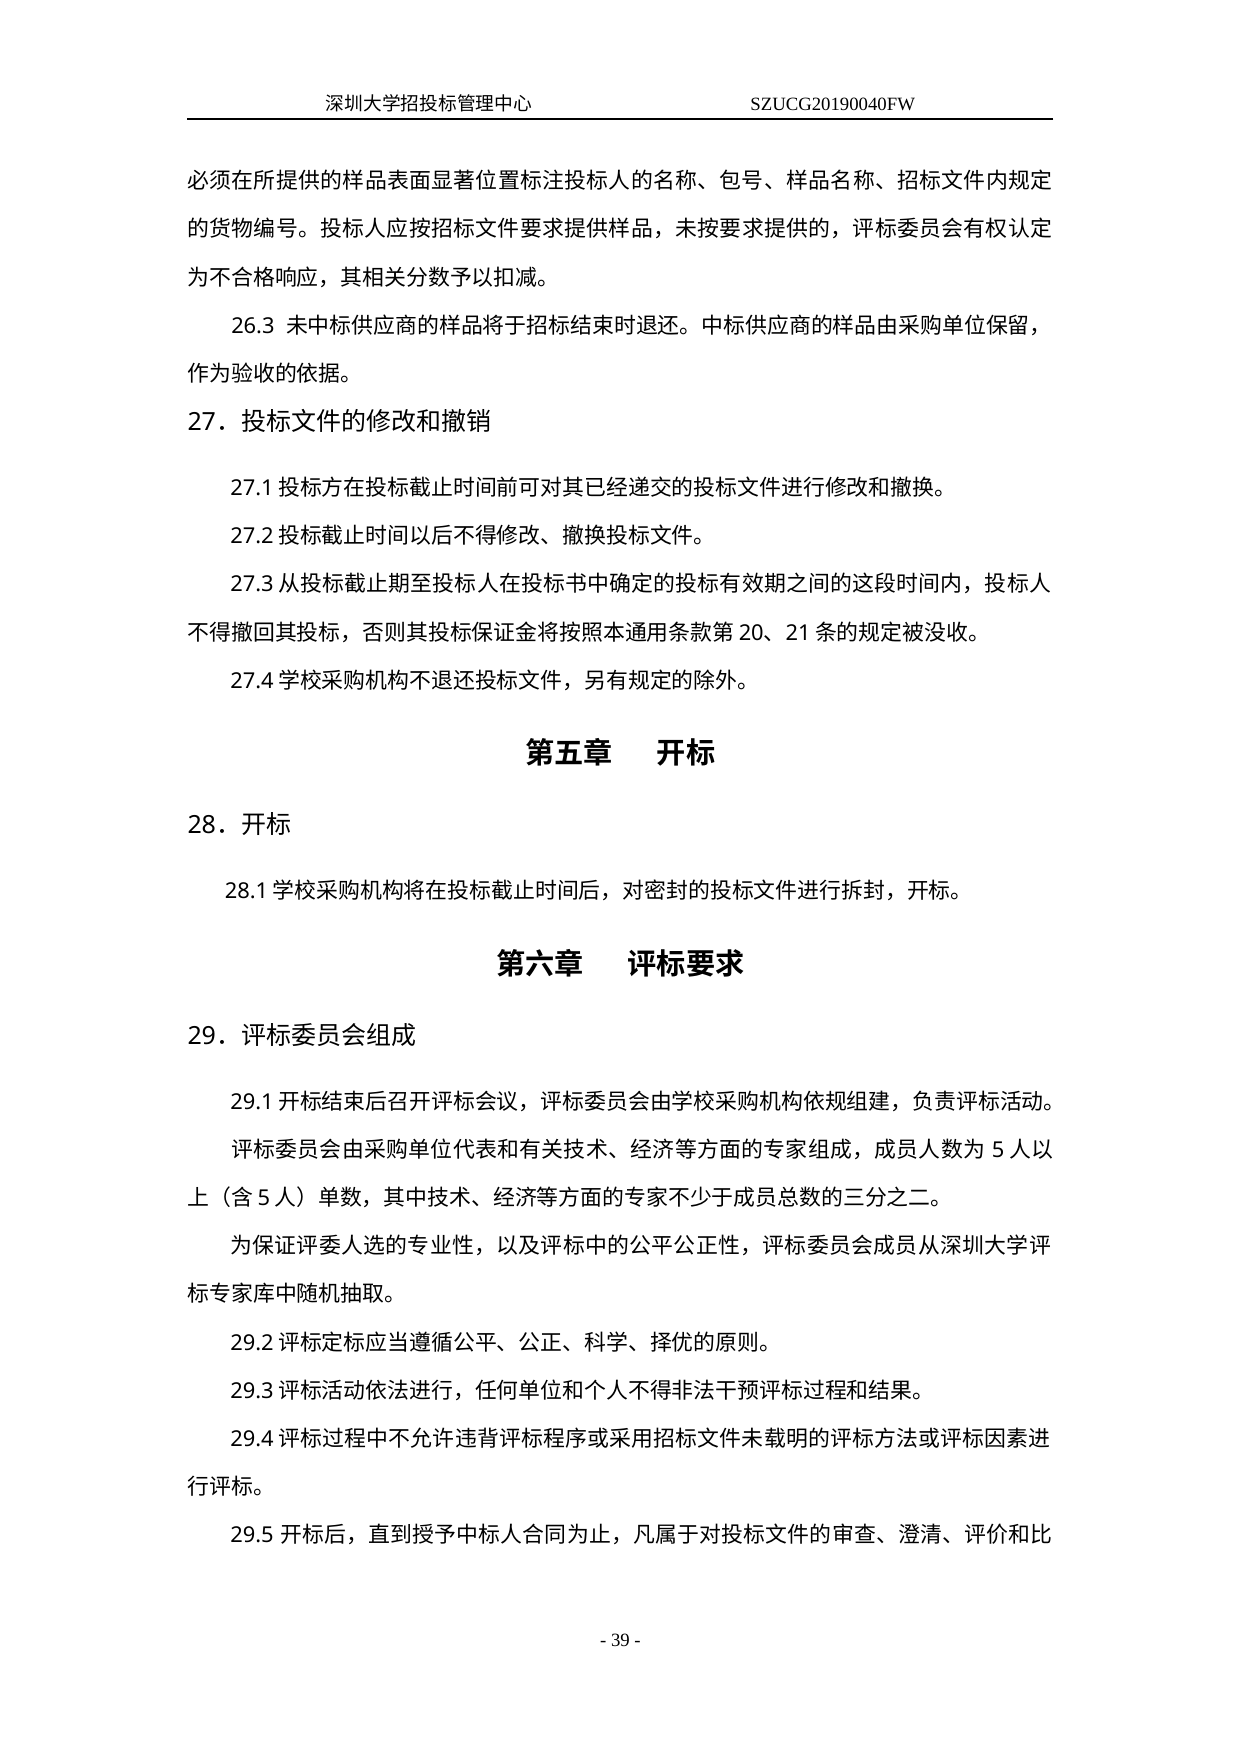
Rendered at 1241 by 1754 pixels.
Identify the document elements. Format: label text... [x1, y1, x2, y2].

text 27.4学校采购机构不退还投标文件，另有规定的除外。 [187, 654, 1053, 703]
text 27.2投标截止时间以后不得修改、撤换投标文件。 [187, 510, 1053, 558]
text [187, 155, 1053, 299]
text 为保证评委人选的专业性，以及评标中的公平公正性，评标委员会成员从深圳大学评标专家库中随机抽取。 [187, 1220, 1053, 1316]
text 29.2评标定标应当遵循公平、公正、科学、择优的原则。 [187, 1316, 1053, 1364]
text 评标委员会由采购单位代表和有关技术、经济等方面的专家组成，成员人数为5人以上（含5人）单数，其中技术、经济等方面的专家不少于成员总数的三分之二。 [187, 1124, 1053, 1220]
text 28.1学校采购机构将在投标截止时间后，对密封的投标文件进行拆封，开标。 [187, 865, 1053, 913]
list 评标要求 [187, 937, 1053, 985]
list 开标 [187, 727, 1053, 775]
text 29．评标委员会组成 [187, 1009, 1053, 1058]
text 27．投标文件的修改和撤销 [187, 396, 1053, 444]
text 29.3评标活动依法进行，任何单位和个人不得非法干预评标过程和结果。 [187, 1364, 1053, 1413]
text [187, 1509, 1053, 1557]
text 29.4评标过程中不允许违背评标程序或采用招标文件未载明的评标方法或评标因素进行评标。 [187, 1413, 1053, 1509]
text 29.1开标结束后召开评标会议，评标委员会由学校采购机构依规组建，负责评标活动。 [187, 1076, 1053, 1124]
text 26.3 未中标供应商的样品将于招标结束时退还。中标供应商的样品由采购单位保留，作为验收的依据。 [187, 299, 1053, 396]
text 27.3从投标截止期至投标人在投标书中确定的投标有效期之间的这段时间内，投标人不得撤回其投标，否则其投标保证金将按照本通用条款第20、21条的规定被没收。 [187, 558, 1053, 654]
text 27.1投标方在投标截止时间前可对其已经递交的投标文件进行修改和撤换。 [187, 462, 1053, 510]
text 28．开标 [187, 799, 1053, 847]
